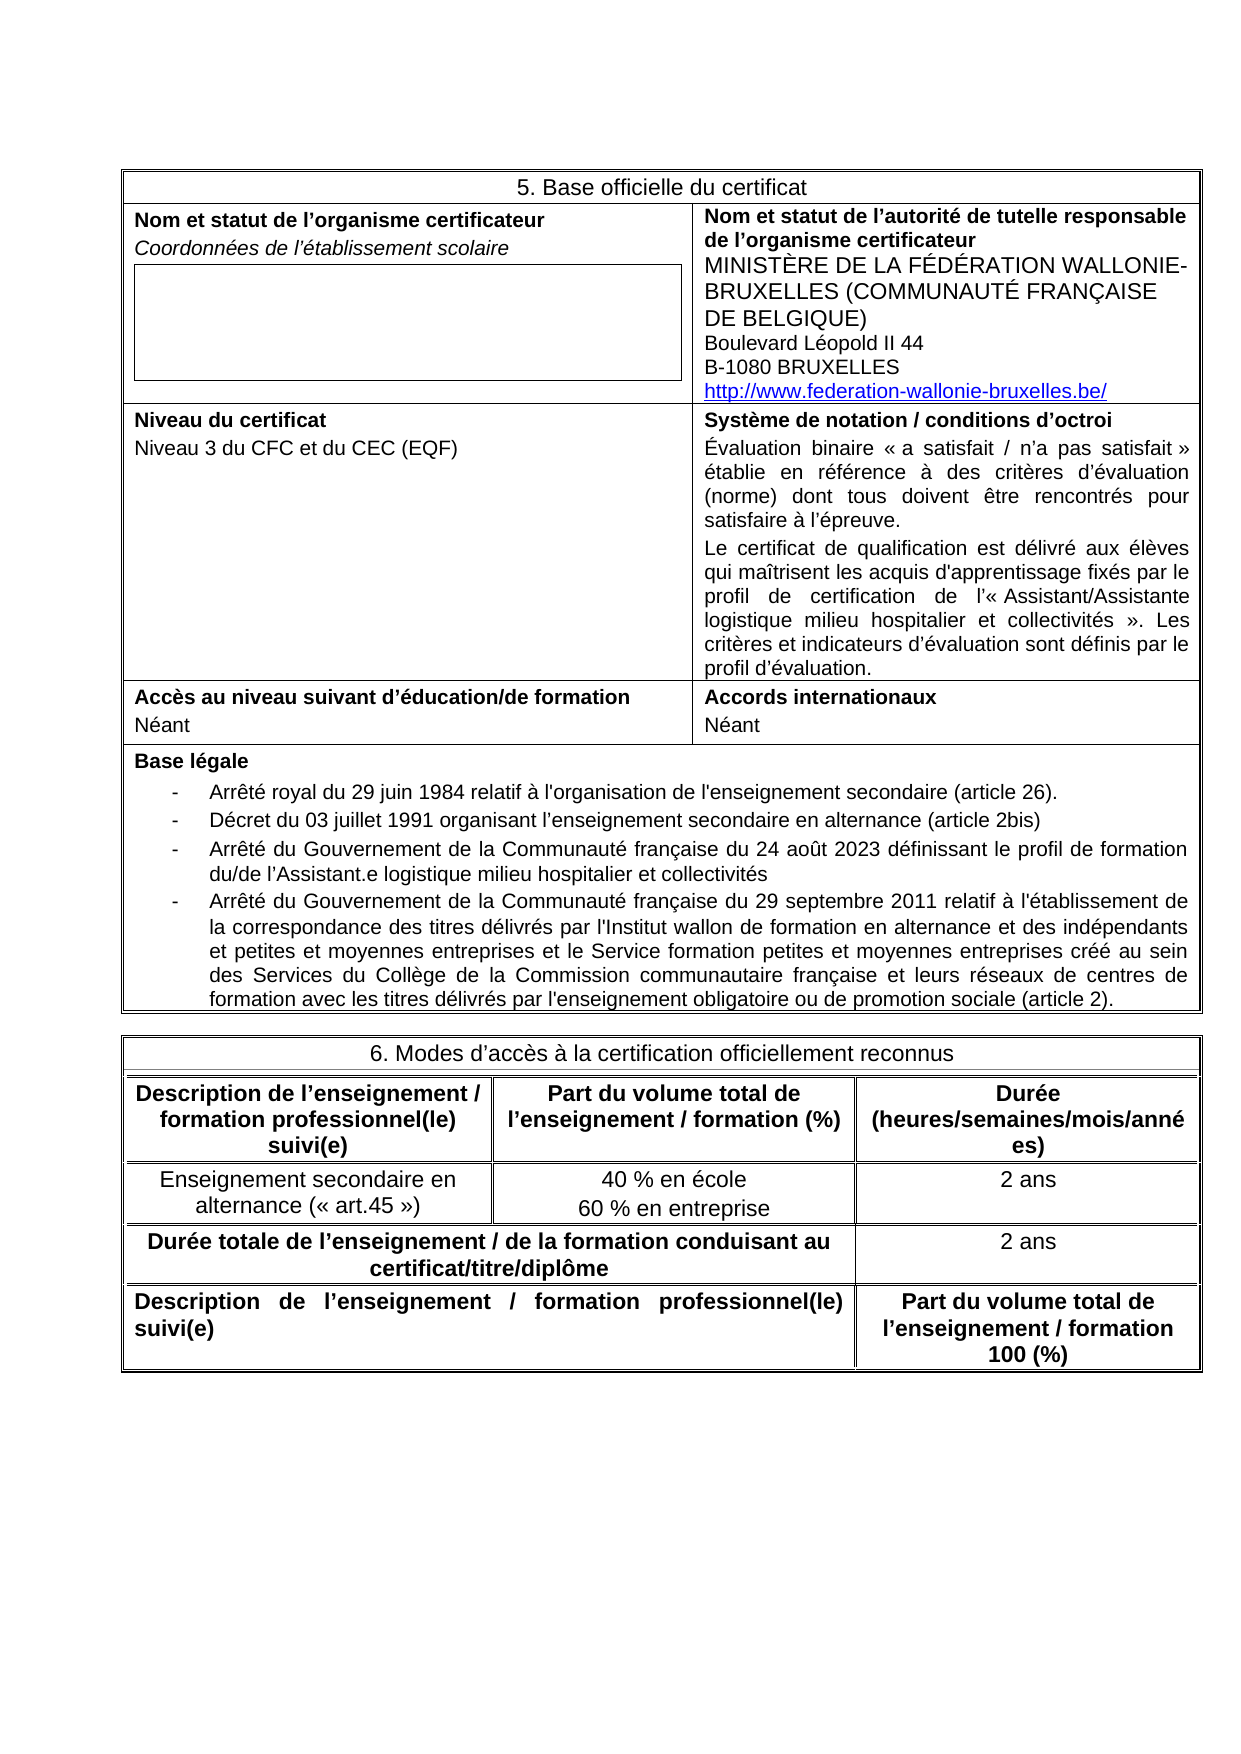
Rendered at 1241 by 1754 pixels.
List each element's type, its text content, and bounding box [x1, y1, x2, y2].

table_cell Système de notation / conditions d’octroi Évaluation binaire « a satisfait / n’a pas satisfait » établie en référence à des critères d’évaluation (norme) dont tous doivent être rencontrés pour satisfaire à l’épreuve. Le certificat de qualification est délivré aux élèves qui maîtrisent les acquis d'apprentissage fixés par le profil de certification de l’« Assistant/Assistante logistique milieu hospitalier et collectivités ». Les critères et indicateurs d’évaluation sont définis par le profil d’évaluation. [693, 404, 1199, 680]
table_header 5. Base officielle du certificat [124, 172, 1199, 203]
table_cell Durée (heures/semaines/mois/années) [857, 1075, 1200, 1161]
table_cell Description de l’enseignement / formation professionnel(le) suivi(e) [124, 1075, 491, 1161]
table_cell 40 % en école 60 % en entreprise [494, 1164, 854, 1223]
table_cell [124, 1070, 1199, 1074]
table_cell Accès au niveau suivant d’éducation/de formation Néant [124, 681, 692, 743]
table_header 6. Modes d’accès à la certification officiellement reconnus [124, 1038, 1199, 1069]
table_cell Part du volume total de l’enseignement / formation (%) [494, 1078, 854, 1161]
table_cell 2 ans [856, 1223, 1201, 1283]
table_cell Base légale Arrêté royal du 29 juin 1984 relatif à l'organisation de l'enseignement secondaire (article 26). Décret du 03 juillet 1991 organisant l’enseignement secondaire en alternance (article 2bis) Arrêté du Gouvernement de la Communauté française du 24 août 2023 définissant le profil de formation du/de l’Assistant.e logistique milieu hospitalier et collectivités Arrêté du Gouvernement de la Communauté française du 29 septembre 2011 relatif à l'établissement de la correspondance des titres délivrés par l'Institut wallon de formation en alternance et des indépendants et petites et moyennes entreprises et le Service formation petites et moyennes entreprises créé au sein des Services du Collège de la Commission communautaire française et leurs réseaux de centres de formation avec les titres délivrés par l'enseignement obligatoire ou de promotion sociale (article 2). [124, 745, 1199, 1010]
table_cell Niveau du certificat Niveau 3 du CFC et du CEC (EQF) [124, 404, 692, 680]
table_cell Nom et statut de l’organisme certificateur Coordonnées de l’établissement scolaire [124, 204, 692, 403]
table_cell Accords internationaux Néant [693, 681, 1199, 743]
table_cell 2 ans [855, 1161, 1201, 1223]
table_cell Part du volume total de l’enseignement / formation 100 (%) [855, 1283, 1201, 1369]
table_cell Durée totale de l’enseignement / de la formation conduisant au certificat/titre/diplôme [123, 1223, 855, 1283]
table_cell Description de l’enseignement / formation professionnel(le) suivi(e) [123, 1283, 855, 1369]
table_cell Nom et statut de l’autorité de tutelle responsable de l’organisme certificateur MINISTÈRE DE LA FÉDÉRATION WALLONIE-BRUXELLES (COMMUNAUTÉ FRANÇAISE DE BELGIQUE) Boulevard Léopold II 44 B-1080 BRUXELLES http://www.federation-wallonie-bruxelles.be/ [693, 204, 1199, 403]
table_cell Enseignement secondaire en alternance (« art.45 ») [123, 1161, 493, 1223]
